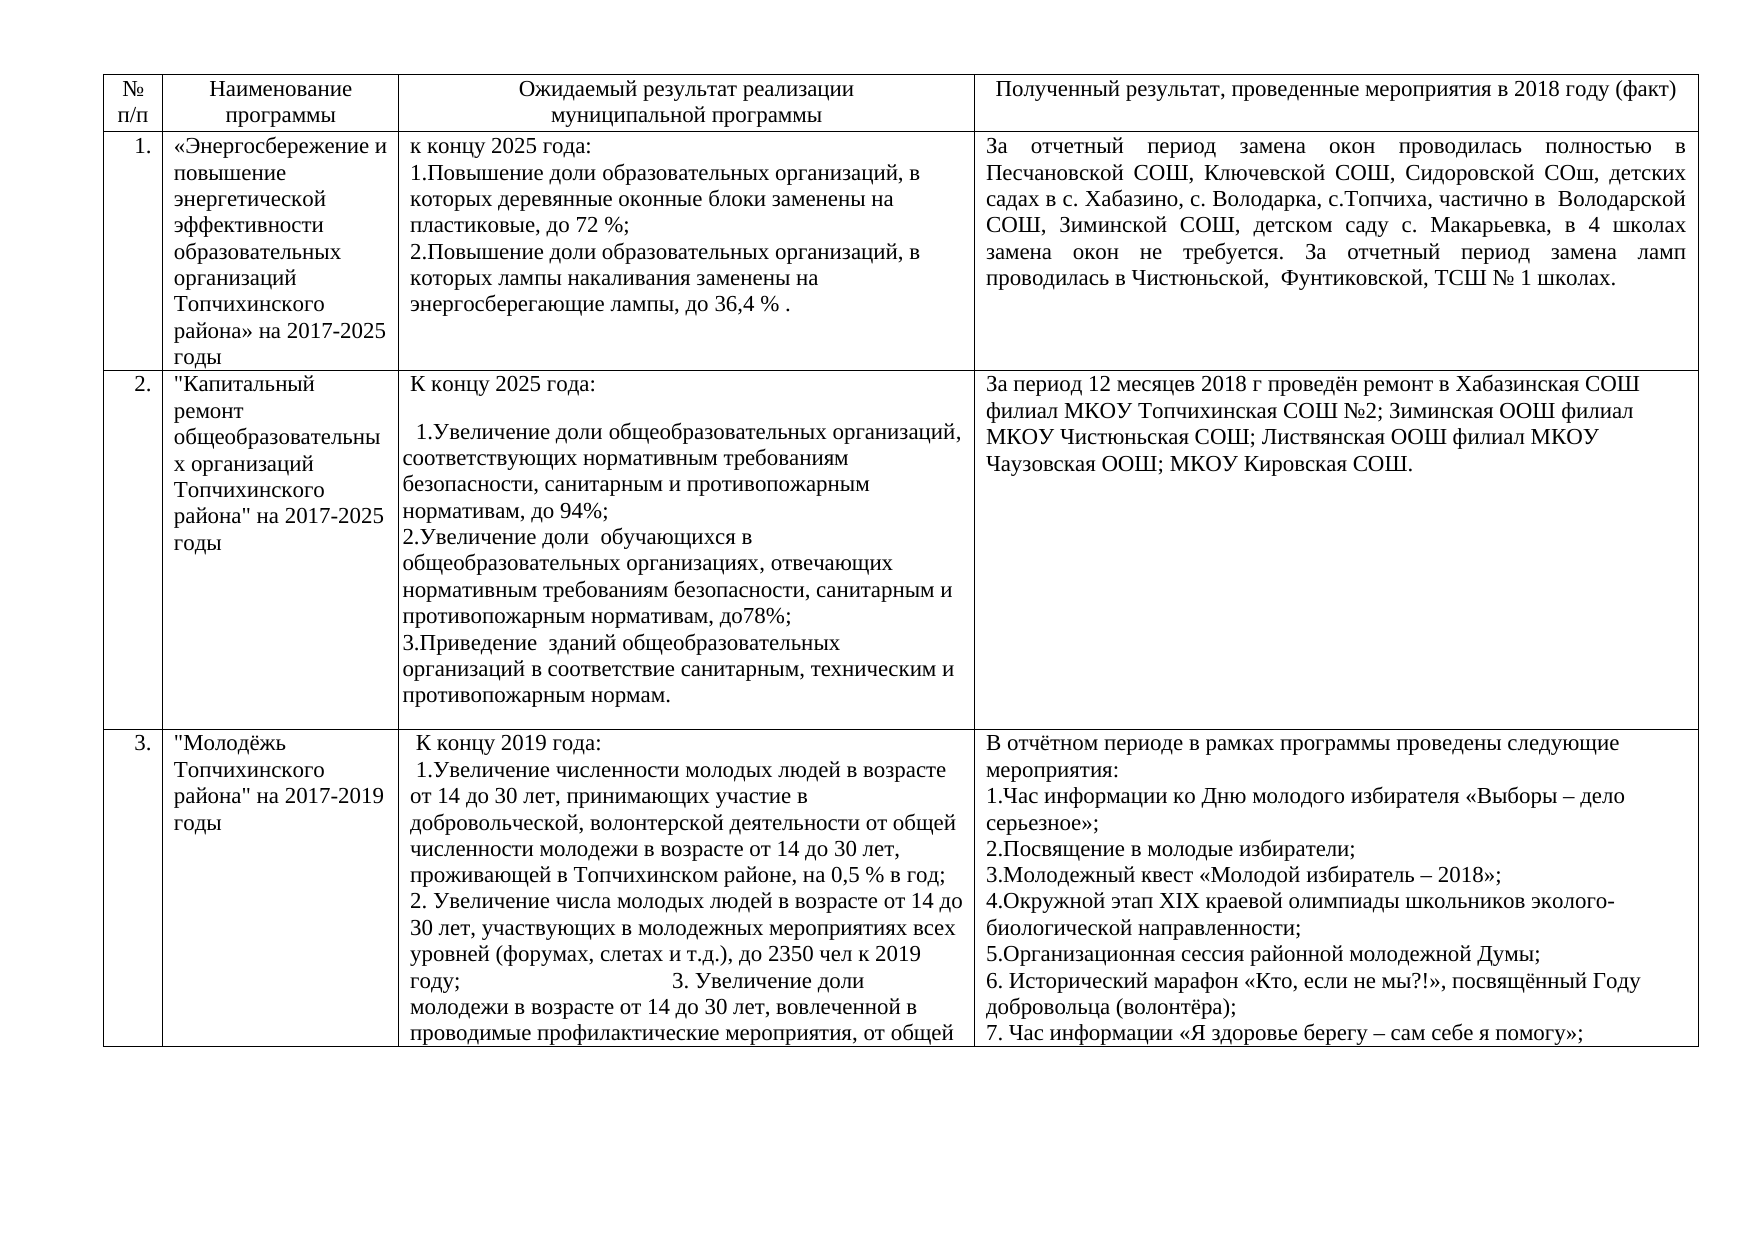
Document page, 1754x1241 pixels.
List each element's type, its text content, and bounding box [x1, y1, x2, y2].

table_cell К концу 2025 года: 1.Увеличение доли общеобразовательных организаций, соответствующих нормативным требованиям безопасности, санитарным и противопожарным нормативам, до 94%; 2.Увеличение доли обучающихся в общеобразовательных организациях, отвечающих нормативным требованиям безопасности, санитарным и противопожарным нормативам, до78%; 3.Приведение зданий общеобразовательных организаций в соответствие санитарным, техническим и противопожарным нормам. [399, 371, 974, 728]
table_cell 2. [104, 371, 162, 728]
table_cell «Энергосбережение и повышение энергетической эффективности образовательных организаций Топчихинского района» на 2017-2025 годы [163, 132, 398, 369]
table_cell За период 12 месяцев 2018 г проведён ремонт в Хабазинская СОШ филиал МКОУ Топчихинская СОШ №2; Зиминская ООШ филиал МКОУ Чистюньская СОШ; Листвянская ООШ филиал МКОУ Чаузовская ООШ; МКОУ Кировская СОШ. [975, 371, 1698, 728]
table_cell № п/п [104, 75, 162, 131]
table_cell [975, 730, 1698, 1046]
table_cell Наименование программы [163, 75, 398, 131]
table_cell За отчетный период замена окон проводилась полностью в Песчановской СОШ, Ключевской СОШ, Сидоровской СОш, детских садах в с. Хабазино, с. Володарка, с.Топчиха, частично в Володарской СОШ, Зиминской СОШ, детском саду с. Макарьевка, в 4 школах замена окон не требуется. За отчетный период замена ламп проводилась в Чистюньской, Фунтиковской, ТСШ № 1 школах. [975, 132, 1698, 369]
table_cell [399, 730, 974, 1046]
table_cell "Капитальный ремонт общеобразовательных организаций Топчихинского района" на 2017-2025 годы [163, 371, 398, 728]
table_cell 1. [104, 132, 162, 369]
table_cell Ожидаемый результат реализации муниципальной программы [399, 75, 974, 131]
table_cell 3. [104, 730, 162, 1046]
table_cell к концу 2025 года: 1.Повышение доли образовательных организаций, в которых деревянные оконные блоки заменены на пластиковые, до 72 %; 2.Повышение доли образовательных организаций, в которых лампы накаливания заменены на энергосберегающие лампы, до 36,4 % . [399, 132, 974, 369]
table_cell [163, 730, 398, 1046]
table_cell Полученный результат, проведенные мероприятия в 2018 году (факт) [975, 75, 1698, 131]
